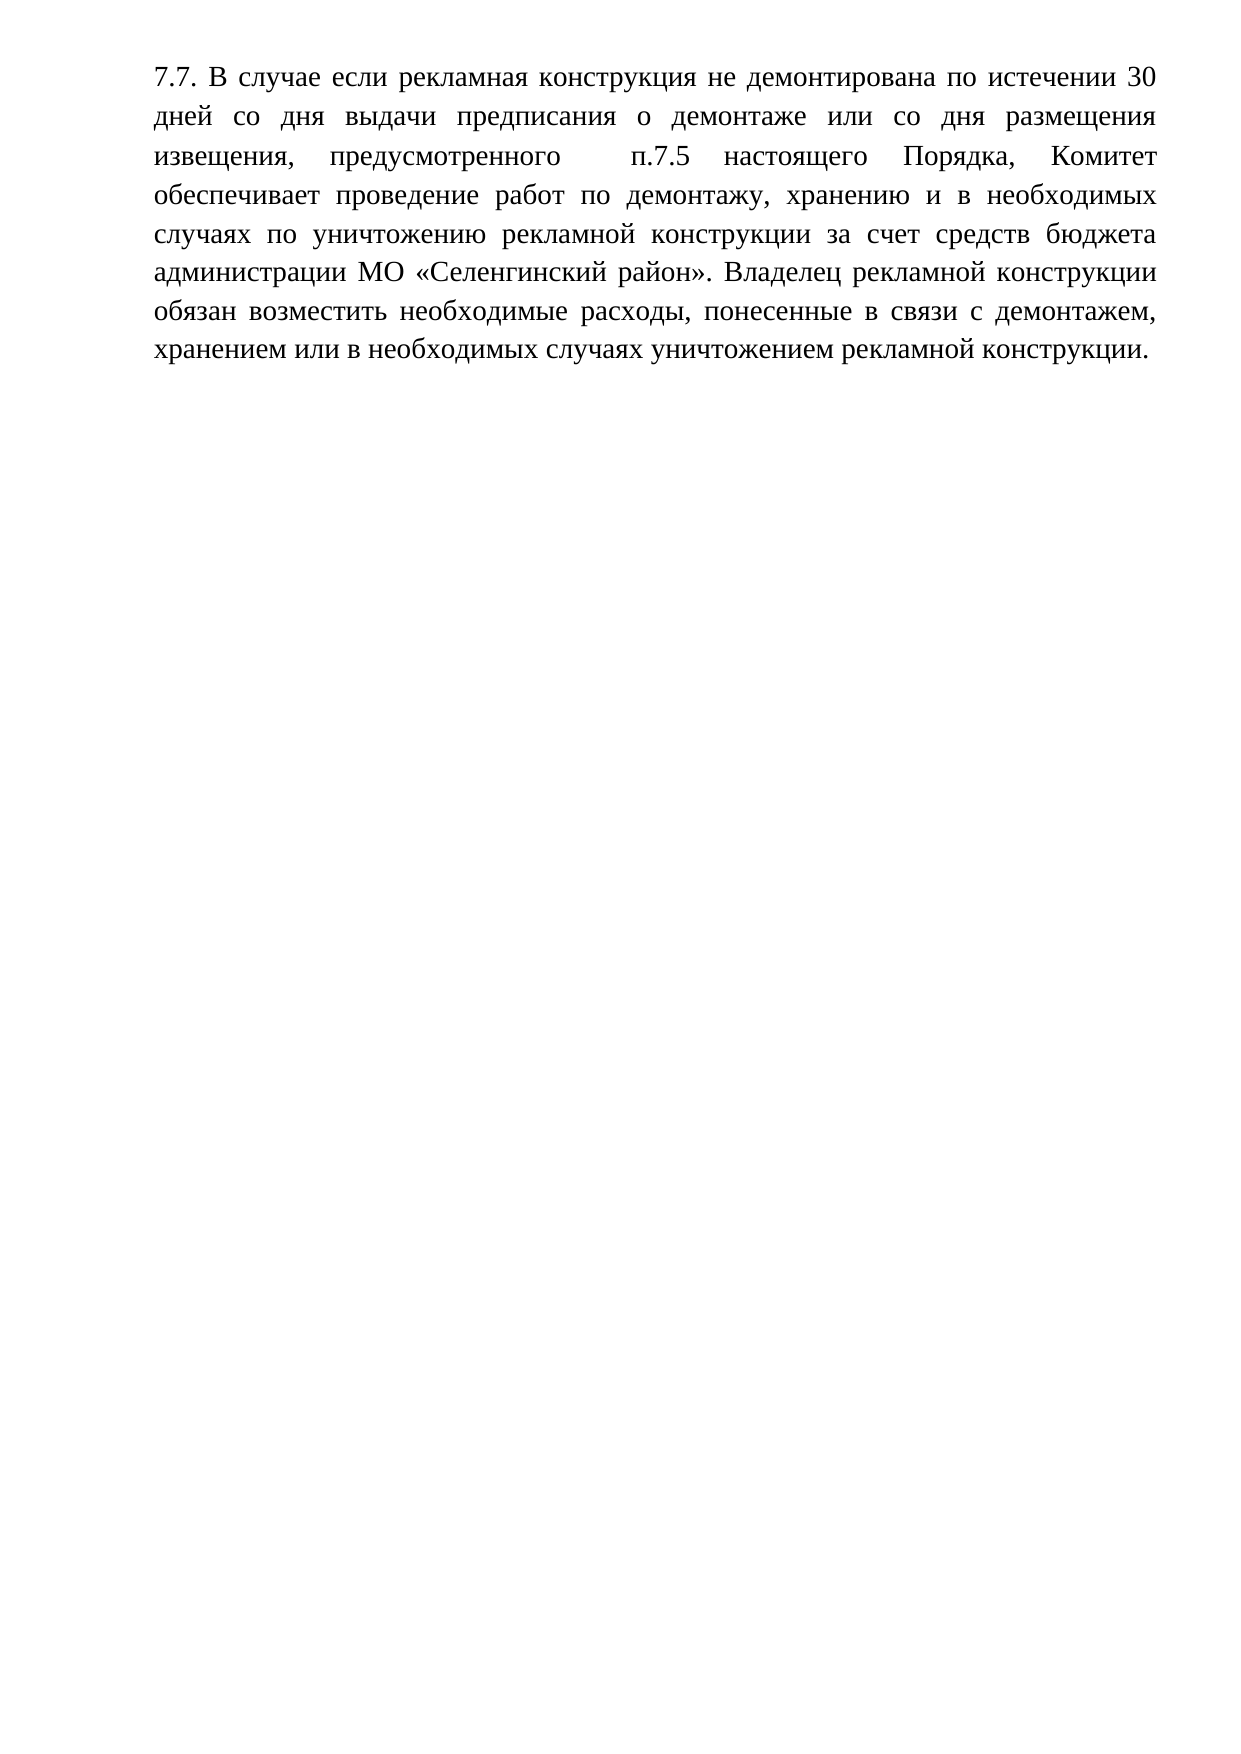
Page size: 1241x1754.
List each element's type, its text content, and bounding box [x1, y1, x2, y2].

text 7.7. В случае если рекламная конструкция не демонтирована по истечении 30 дней со дня выдачи предписания о демонтаже или со дня размещения извещения, предусмотренного п.7.5 настоящего Порядка, Комитет обеспечивает проведение работ по демонтажу, хранению и в необходимых случаях по уничтожению рекламной конструкции за счет средств бюджета администрации МО «Селенгинский район». Владелец рекламной конструкции обязан возместить необходимые расходы, понесенные в связи с демонтажем, хранением или в необходимых случаях уничтожением рекламной конструкции. [153, 59, 1157, 365]
